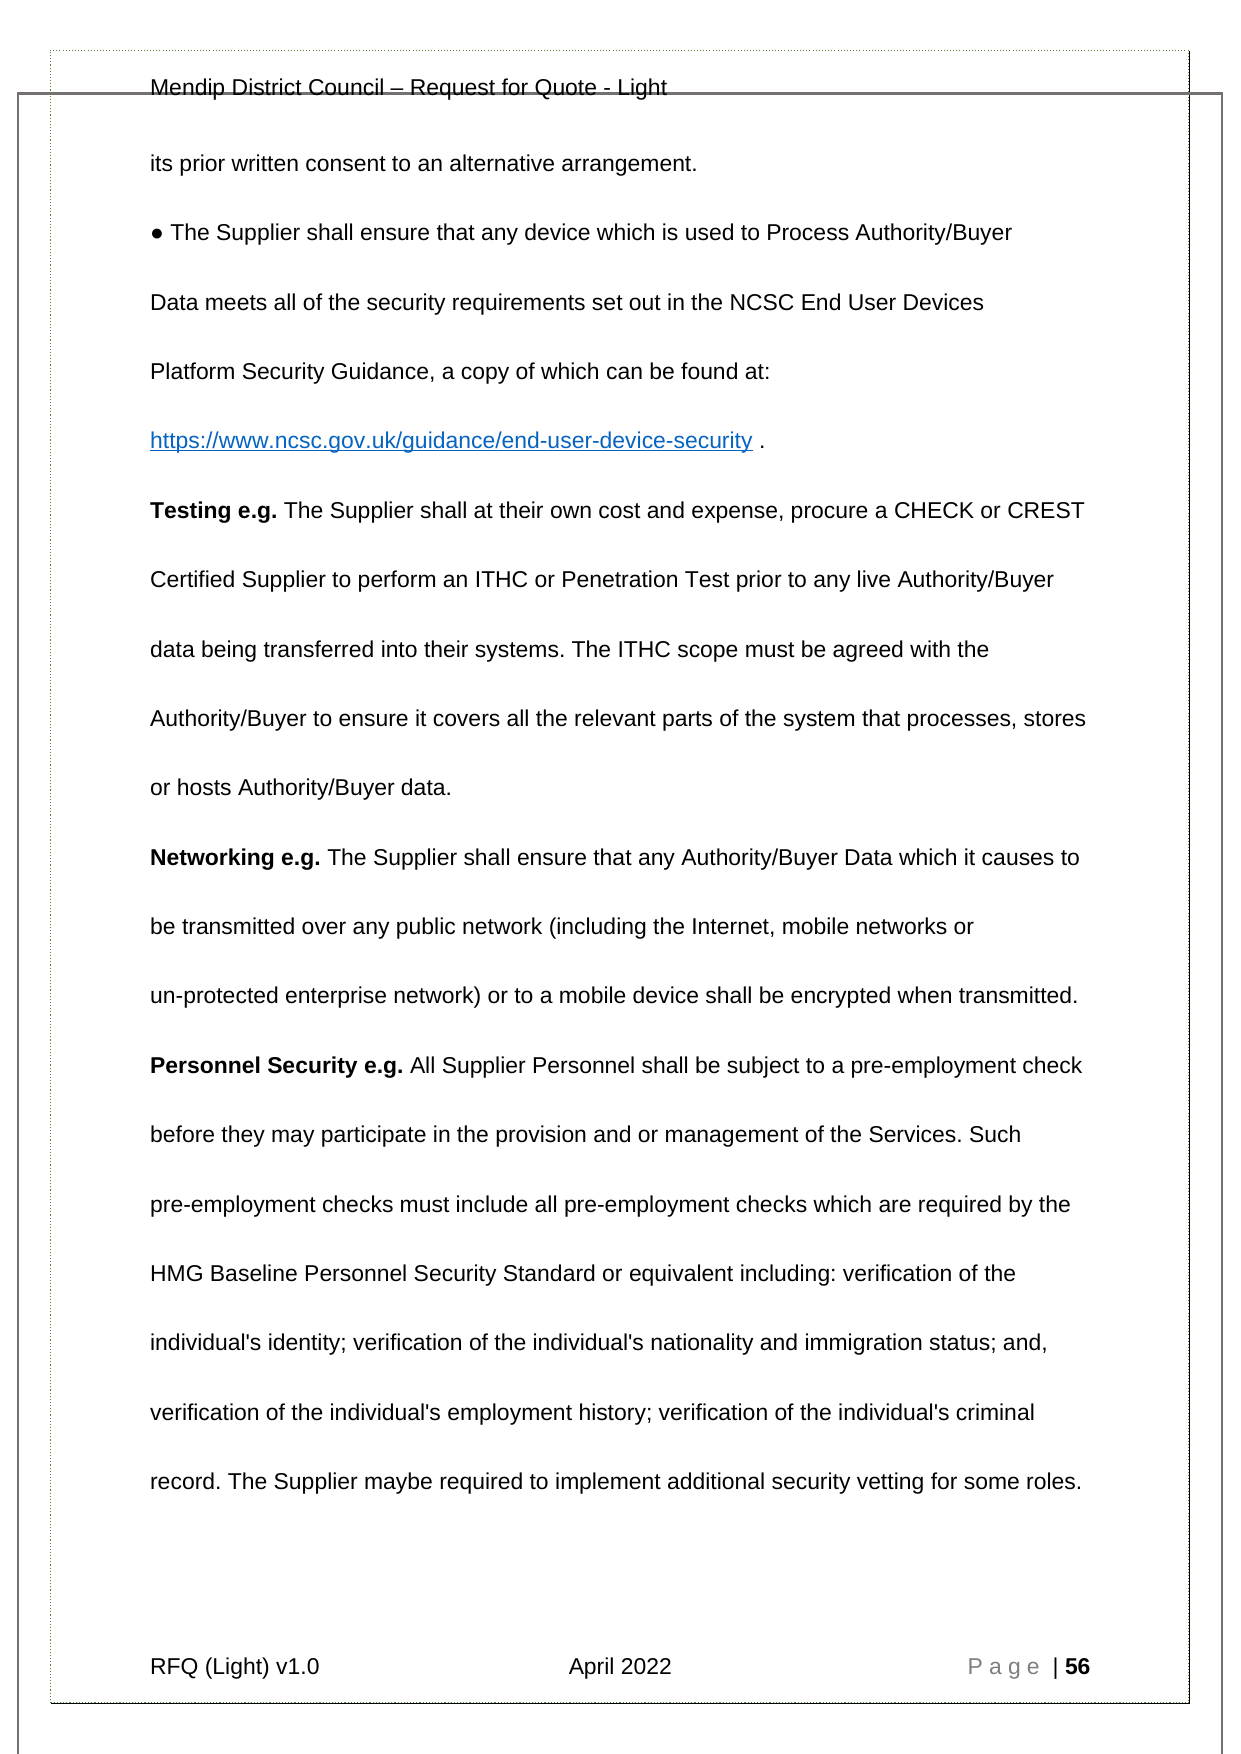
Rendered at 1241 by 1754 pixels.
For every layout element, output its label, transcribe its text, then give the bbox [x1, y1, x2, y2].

text https://www.ncsc.gov.uk/guidance/end-user-device-security . [150, 427, 1089, 454]
text or hosts Authority/Buyer data. [150, 774, 1089, 801]
text data being transferred into their systems. The ITHC scope must be agreed with the [150, 636, 1089, 662]
text Testing e.g. The Supplier shall at their own cost and expense, procure a CHECK or CREST [150, 497, 1089, 523]
text Certified Supplier to perform an ITHC or Penetration Test prior to any live Authority/Buyer [150, 566, 1089, 593]
text Authority/Buyer to ensure it covers all the relevant parts of the system that processes, stores [150, 705, 1089, 731]
text Platform Security Guidance, a copy of which can be found at: [150, 358, 1089, 384]
text HMG Baseline Personnel Security Standard or equivalent including: verification of the [150, 1260, 1089, 1286]
text Personnel Security e.g. All Supplier Personnel shall be subject to a pre-employment check [150, 1052, 1089, 1078]
text pre-employment checks must include all pre-employment checks which are required by the [150, 1191, 1089, 1217]
text be transmitted over any public network (including the Internet, mobile networks or [150, 913, 1089, 939]
text ● The Supplier shall ensure that any device which is used to Process Authority/Buyer [150, 219, 1089, 246]
text individual's identity; verification of the individual's nationality and immigration status; and, [150, 1329, 1089, 1356]
text before they may participate in the provision and or management of the Services. Such [150, 1121, 1089, 1148]
text Networking e.g. The Supplier shall ensure that any Authority/Buyer Data which it causes to [150, 844, 1089, 870]
text un-protected enterprise network) or to a mobile device shall be encrypted when transmitted. [150, 982, 1089, 1009]
text its prior written consent to an alternative arrangement. [150, 150, 1089, 176]
text Data meets all of the security requirements set out in the NCSC End User Devices [150, 289, 1089, 315]
text verification of the individual's employment history; verification of the individual's criminal [150, 1399, 1089, 1425]
text record. The Supplier maybe required to implement additional security vetting for some roles. [150, 1468, 1089, 1494]
